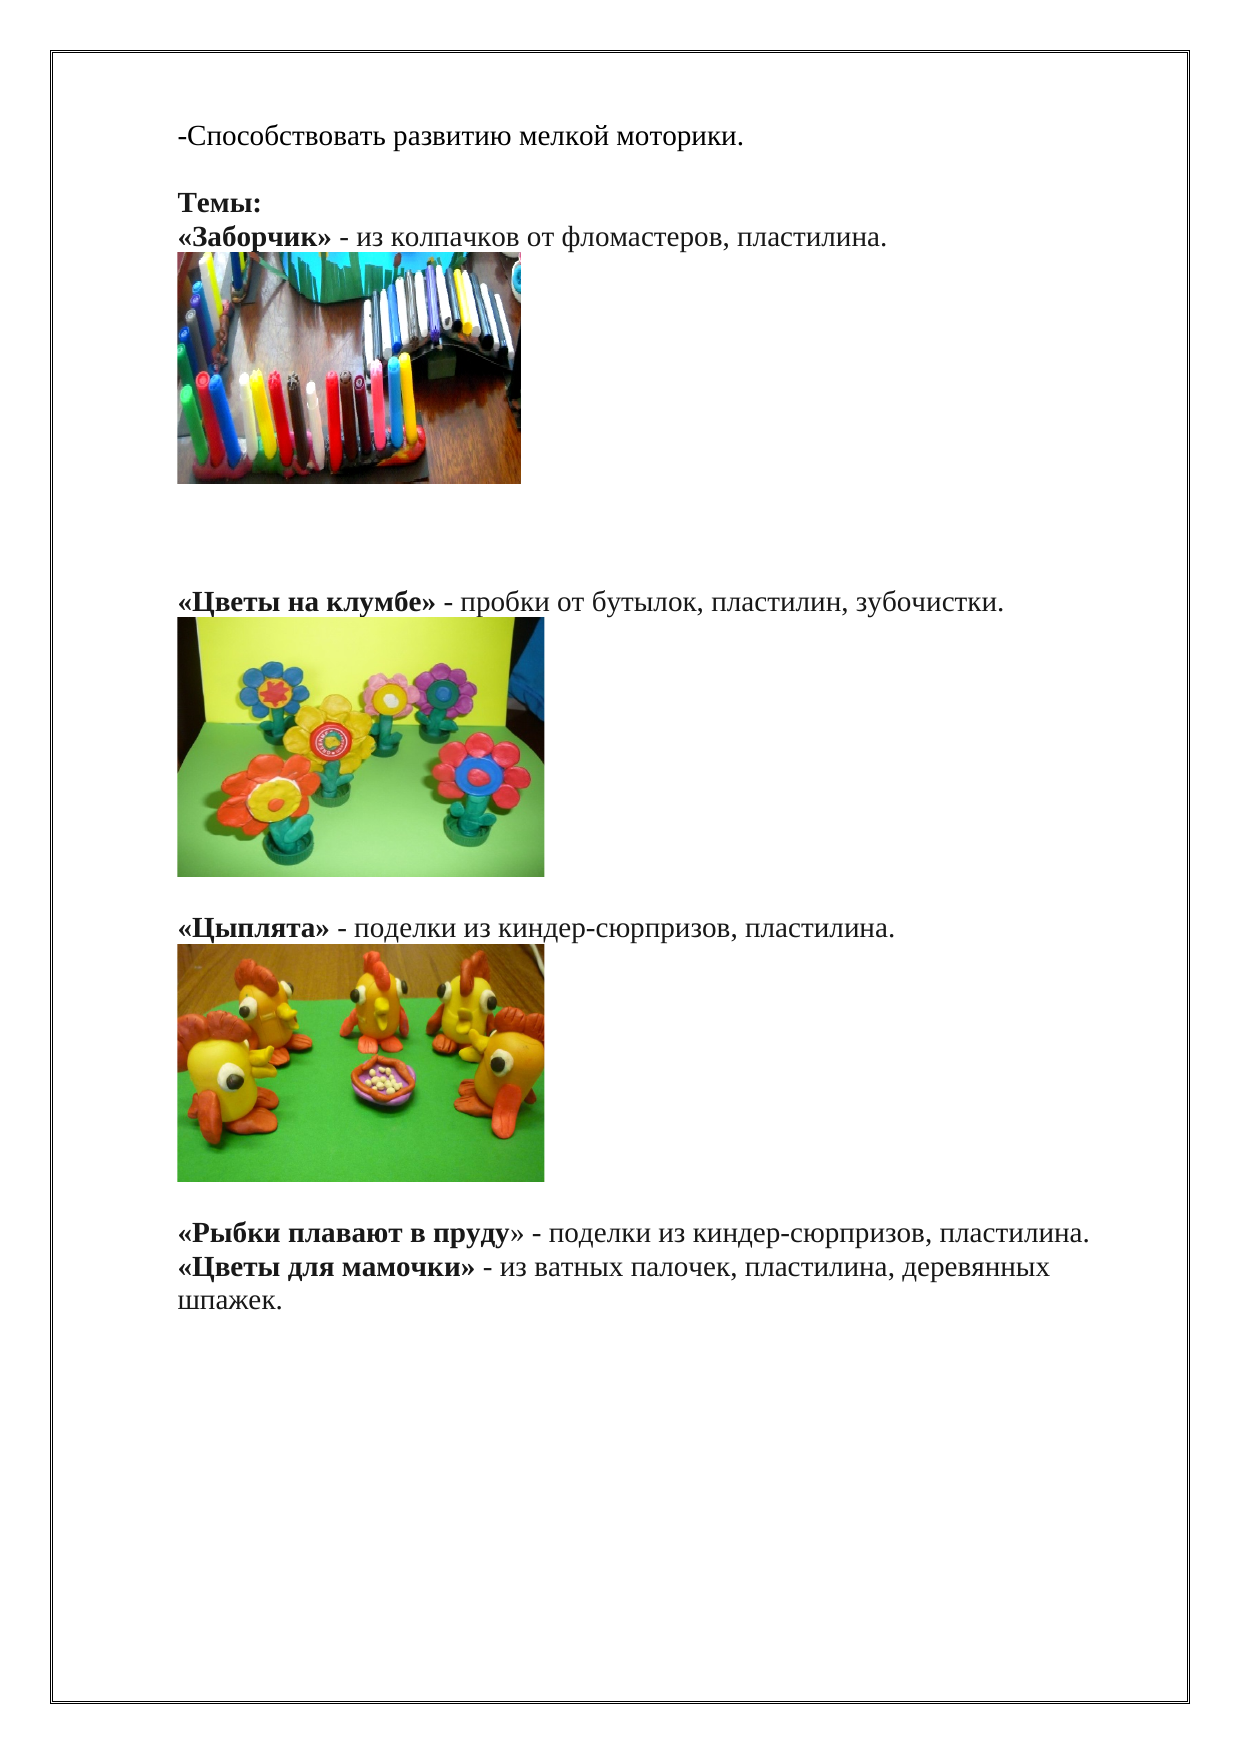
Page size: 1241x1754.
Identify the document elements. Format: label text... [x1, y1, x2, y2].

text «Цветы на клумбе» - пробки от бутылок, пластилин, зубочистки. [177, 584, 1152, 618]
picture [177, 944, 545, 1182]
text «Цветы для мамочки» - из ватных палочек, пластилина, деревянных шпажек. [177, 1249, 1152, 1316]
text «Заборчик» - из колпачков от фломастеров, пластилина. [177, 219, 1152, 252]
text -Способствовать развитию мелкой моторики. [177, 118, 1152, 152]
picture [177, 252, 521, 484]
text Темы: [177, 185, 1152, 219]
text «Рыбки плавают в пруду» - поделки из киндер-сюрпризов, пластилина. [177, 1215, 1152, 1249]
text «Цыплята» - поделки из киндер-сюрпризов, пластилина. [177, 911, 1152, 944]
picture [177, 617, 545, 877]
